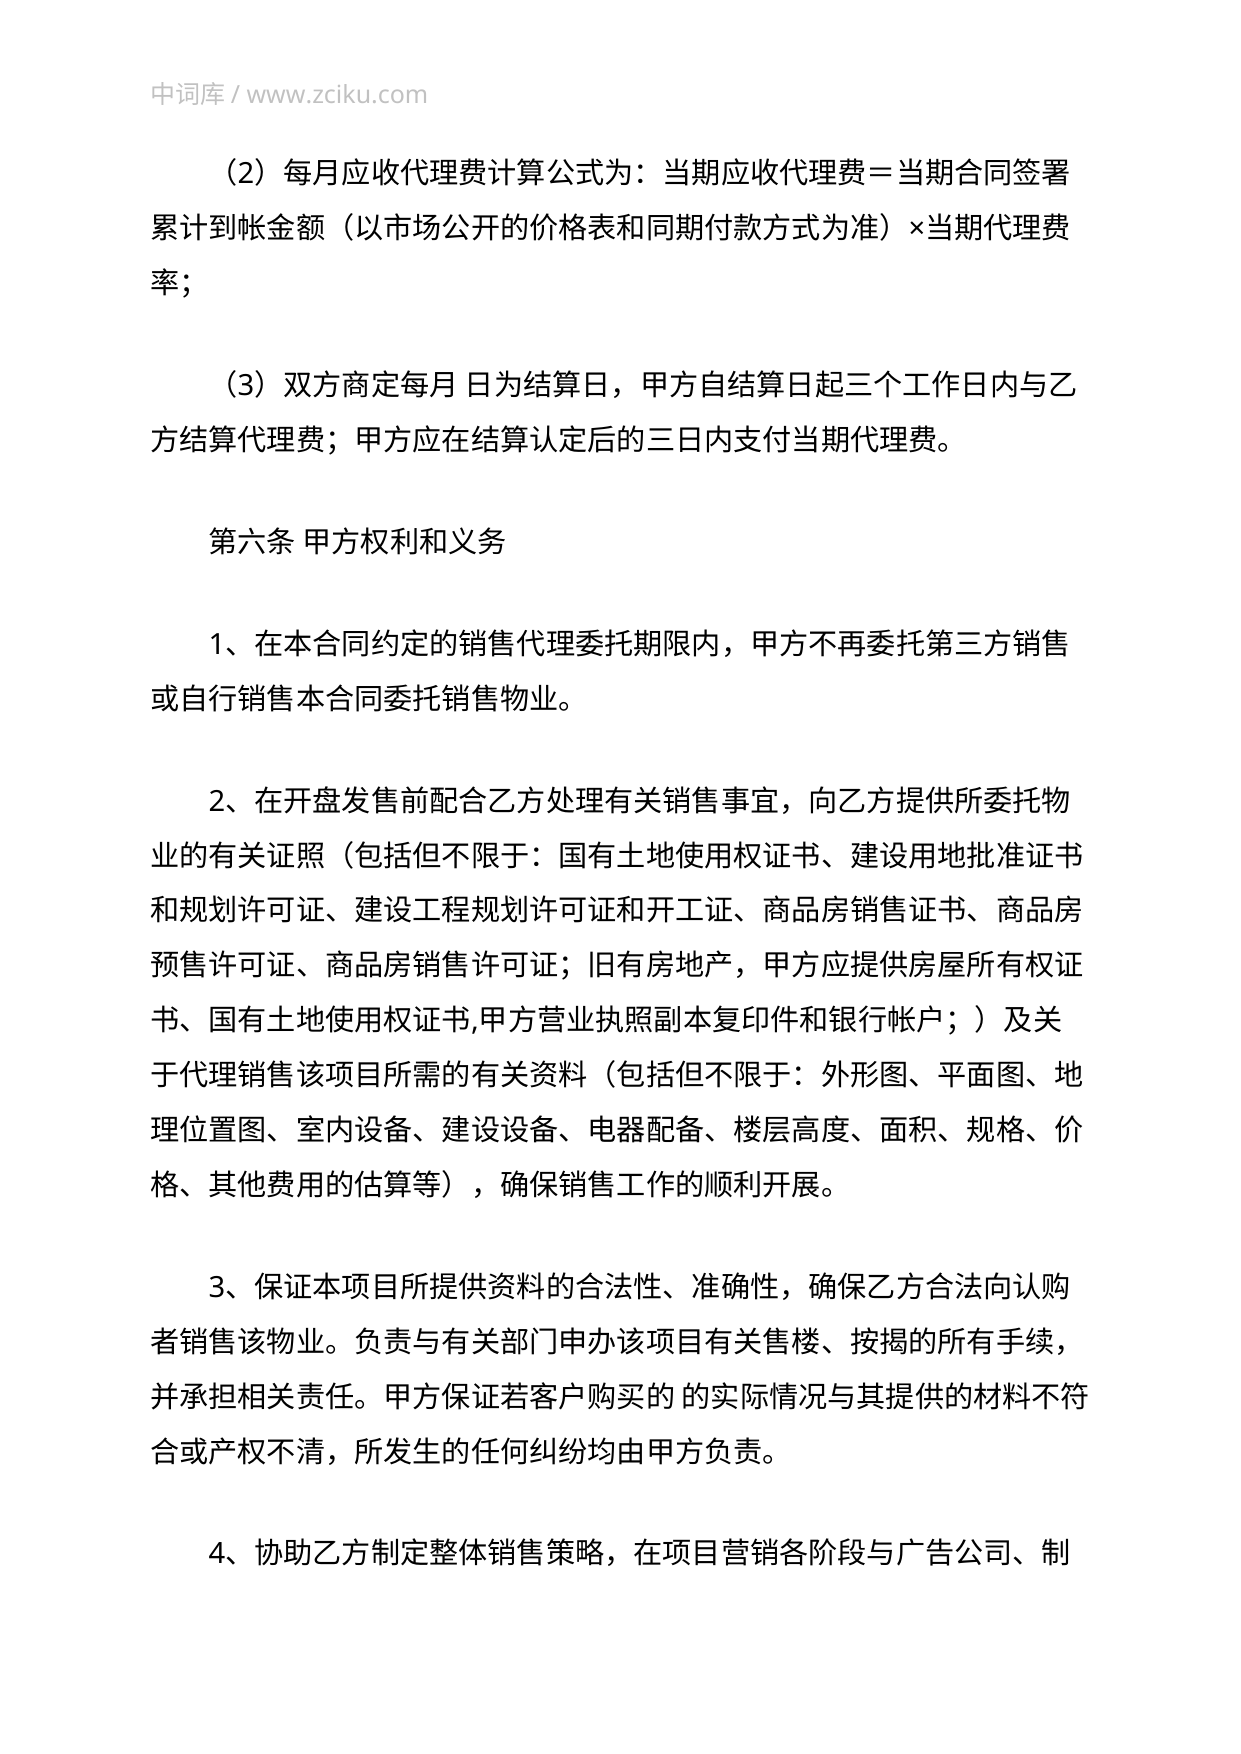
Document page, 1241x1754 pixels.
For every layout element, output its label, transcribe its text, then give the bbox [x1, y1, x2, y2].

text 2、在开盘发售前配合乙方处理有关销售事宜，向乙方提供所委托物业的有关证照（包括但不限于：国有土地使用权证书、建设用地批准证书和规划许可证、建设工程规划许可证和开工证、商品房销售证书、商品房预售许可证、商品房销售许可证；旧有房地产，甲方应提供房屋所有权证书、国有土地使用权证书,甲方营业执照副本复印件和银行帐户；）及关于代理销售该项目所需的有关资料（包括但不限于：外形图、平面图、地理位置图、室内设备、建设设备、电器配备、楼层高度、面积、规格、价格、其他费用的估算等），确保销售工作的顺利开展。 [150, 777, 1090, 1204]
text （2）每月应收代理费计算公式为：当期应收代理费＝当期合同签署累计到帐金额（以市场公开的价格表和同期付款方式为准）×当期代理费率； [150, 150, 1090, 302]
text 1、在本合同约定的销售代理委托期限内，甲方不再委托第三方销售或自行销售本合同委托销售物业。 [150, 620, 1090, 718]
text 3、保证本项目所提供资料的合法性、准确性，确保乙方合法向认购者销售该物业。负责与有关部门申办该项目有关售楼、按揭的所有手续，并承担相关责任。甲方保证若客户购买的 的实际情况与其提供的材料不符合或产权不清，所发生的任何纠纷均由甲方负责。 [150, 1263, 1090, 1470]
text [150, 1530, 1090, 1572]
text （3）双方商定每月 日为结算日，甲方自结算日起三个工作日内与乙方结算代理费；甲方应在结算认定后的三日内支付当期代理费。 [150, 362, 1090, 459]
text 第六条 甲方权利和义务 [150, 518, 1090, 561]
